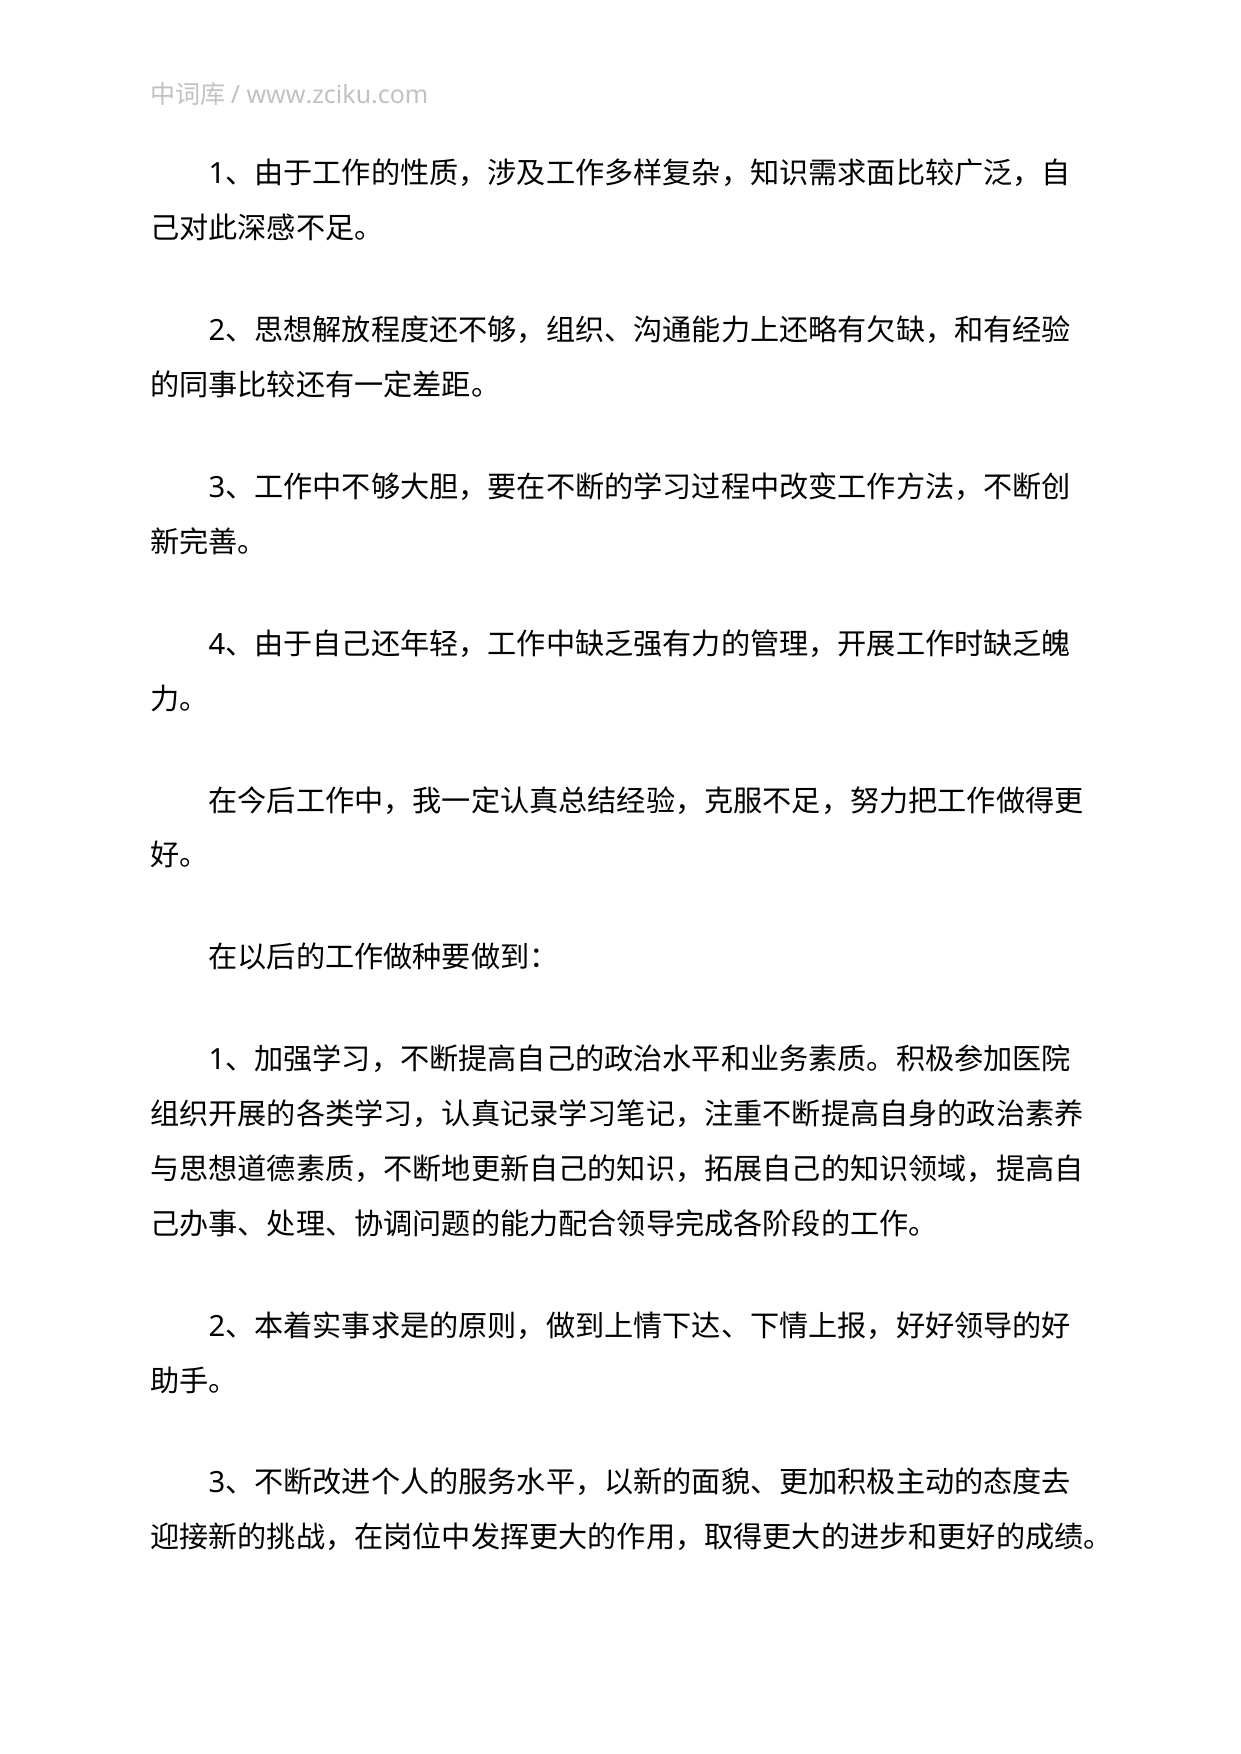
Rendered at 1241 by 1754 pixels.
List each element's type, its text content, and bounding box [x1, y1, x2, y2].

text 在今后工作中，我一定认真总结经验，克服不足，努力把工作做得更好。 [150, 777, 1090, 874]
text 2、思想解放程度还不够，组织、沟通能力上还略有欠缺，和有经验的同事比较还有一定差距。 [150, 307, 1090, 404]
text 1、由于工作的性质，涉及工作多样复杂，知识需求面比较广泛，自己对此深感不足。 [150, 150, 1090, 247]
text 4、由于自己还年轻，工作中缺乏强有力的管理，开展工作时缺乏魄力。 [150, 620, 1090, 718]
text 1、加强学习，不断提高自己的政治水平和业务素质。积极参加医院组织开展的各类学习，认真记录学习笔记，注重不断提高自身的政治素养与思想道德素质，不断地更新自己的知识，拓展自己的知识领域，提高自己办事、处理、协调问题的能力配合领导完成各阶段的工作。 [150, 1036, 1090, 1243]
text 3、不断改进个人的服务水平，以新的面貌、更加积极主动的态度去迎接新的挑战，在岗位中发挥更大的作用，取得更大的进步和更好的成绩。 [150, 1459, 1090, 1556]
text 3、工作中不够大胆，要在不断的学习过程中改变工作方法，不断创新完善。 [150, 463, 1090, 561]
text 在以后的工作做种要做到： [150, 934, 1090, 976]
text 2、本着实事求是的原则，做到上情下达、下情上报，好好领导的好助手。 [150, 1302, 1090, 1399]
